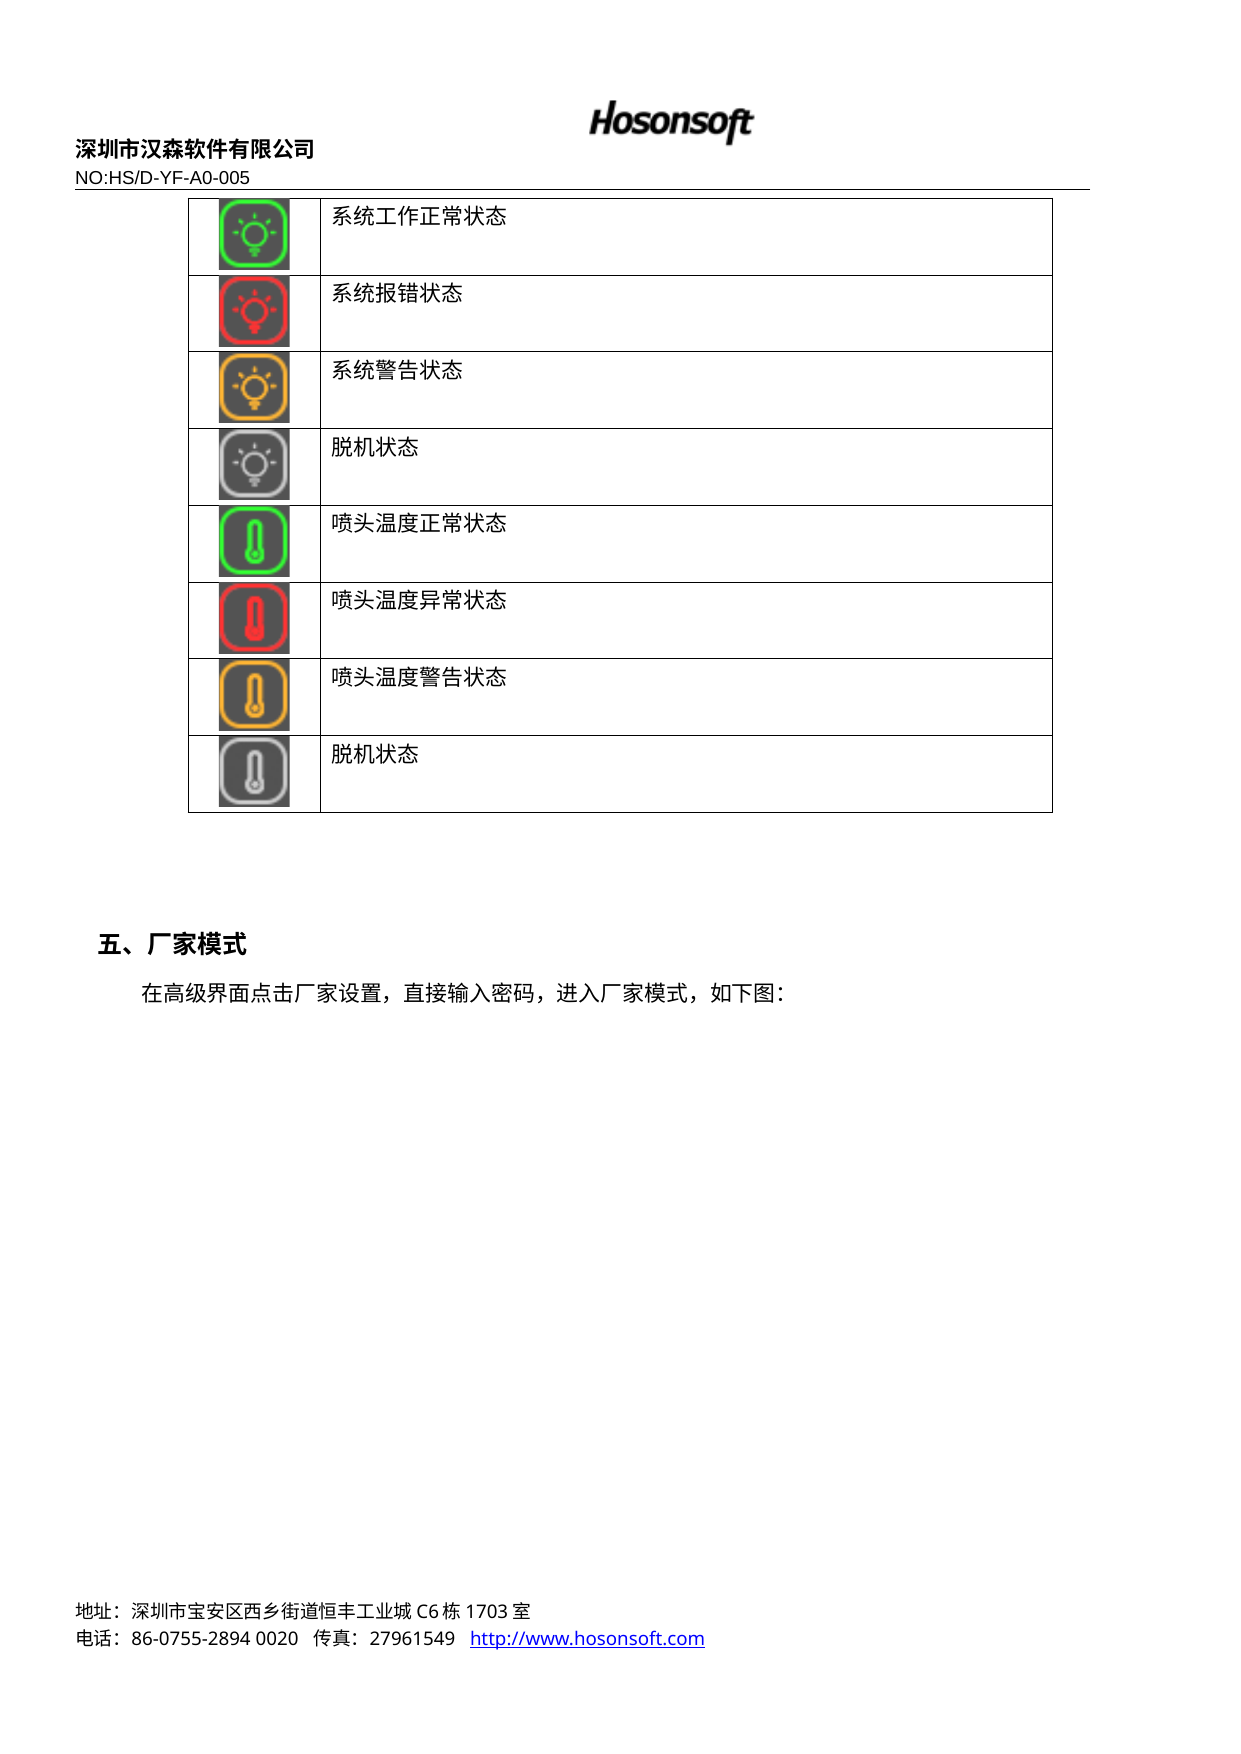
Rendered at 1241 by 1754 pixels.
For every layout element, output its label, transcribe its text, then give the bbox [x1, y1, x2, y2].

table_cell [189, 352, 320, 428]
table_cell [189, 429, 320, 505]
picture [218, 198, 290, 270]
picture [218, 429, 290, 500]
text 在高级界面点击厂家设置，直接输入密码，进入厂家模式，如下图： [97, 975, 1165, 1008]
picture [218, 659, 290, 731]
table_cell 喷头温度正常状态 [321, 506, 1052, 582]
table_cell [189, 583, 320, 658]
picture [218, 505, 290, 577]
table_cell 脱机状态 [321, 429, 1052, 505]
table_cell [189, 506, 320, 582]
table_cell 喷头温度异常状态 [321, 583, 1052, 658]
table_cell 喷头温度警告状态 [321, 659, 1052, 735]
table_cell [189, 736, 320, 812]
table_cell 脱机状态 [321, 736, 1052, 812]
picture [218, 275, 290, 347]
picture [218, 736, 290, 807]
table_cell [189, 276, 320, 351]
table_cell [189, 199, 320, 274]
picture [218, 352, 290, 423]
table_cell 系统警告状态 [321, 352, 1052, 428]
list 五、厂家模式 [97, 910, 1165, 975]
table_cell [189, 659, 320, 735]
picture [588, 88, 761, 158]
table_cell 系统报错状态 [321, 276, 1052, 351]
picture [218, 582, 290, 654]
table_cell 系统工作正常状态 [321, 199, 1052, 274]
